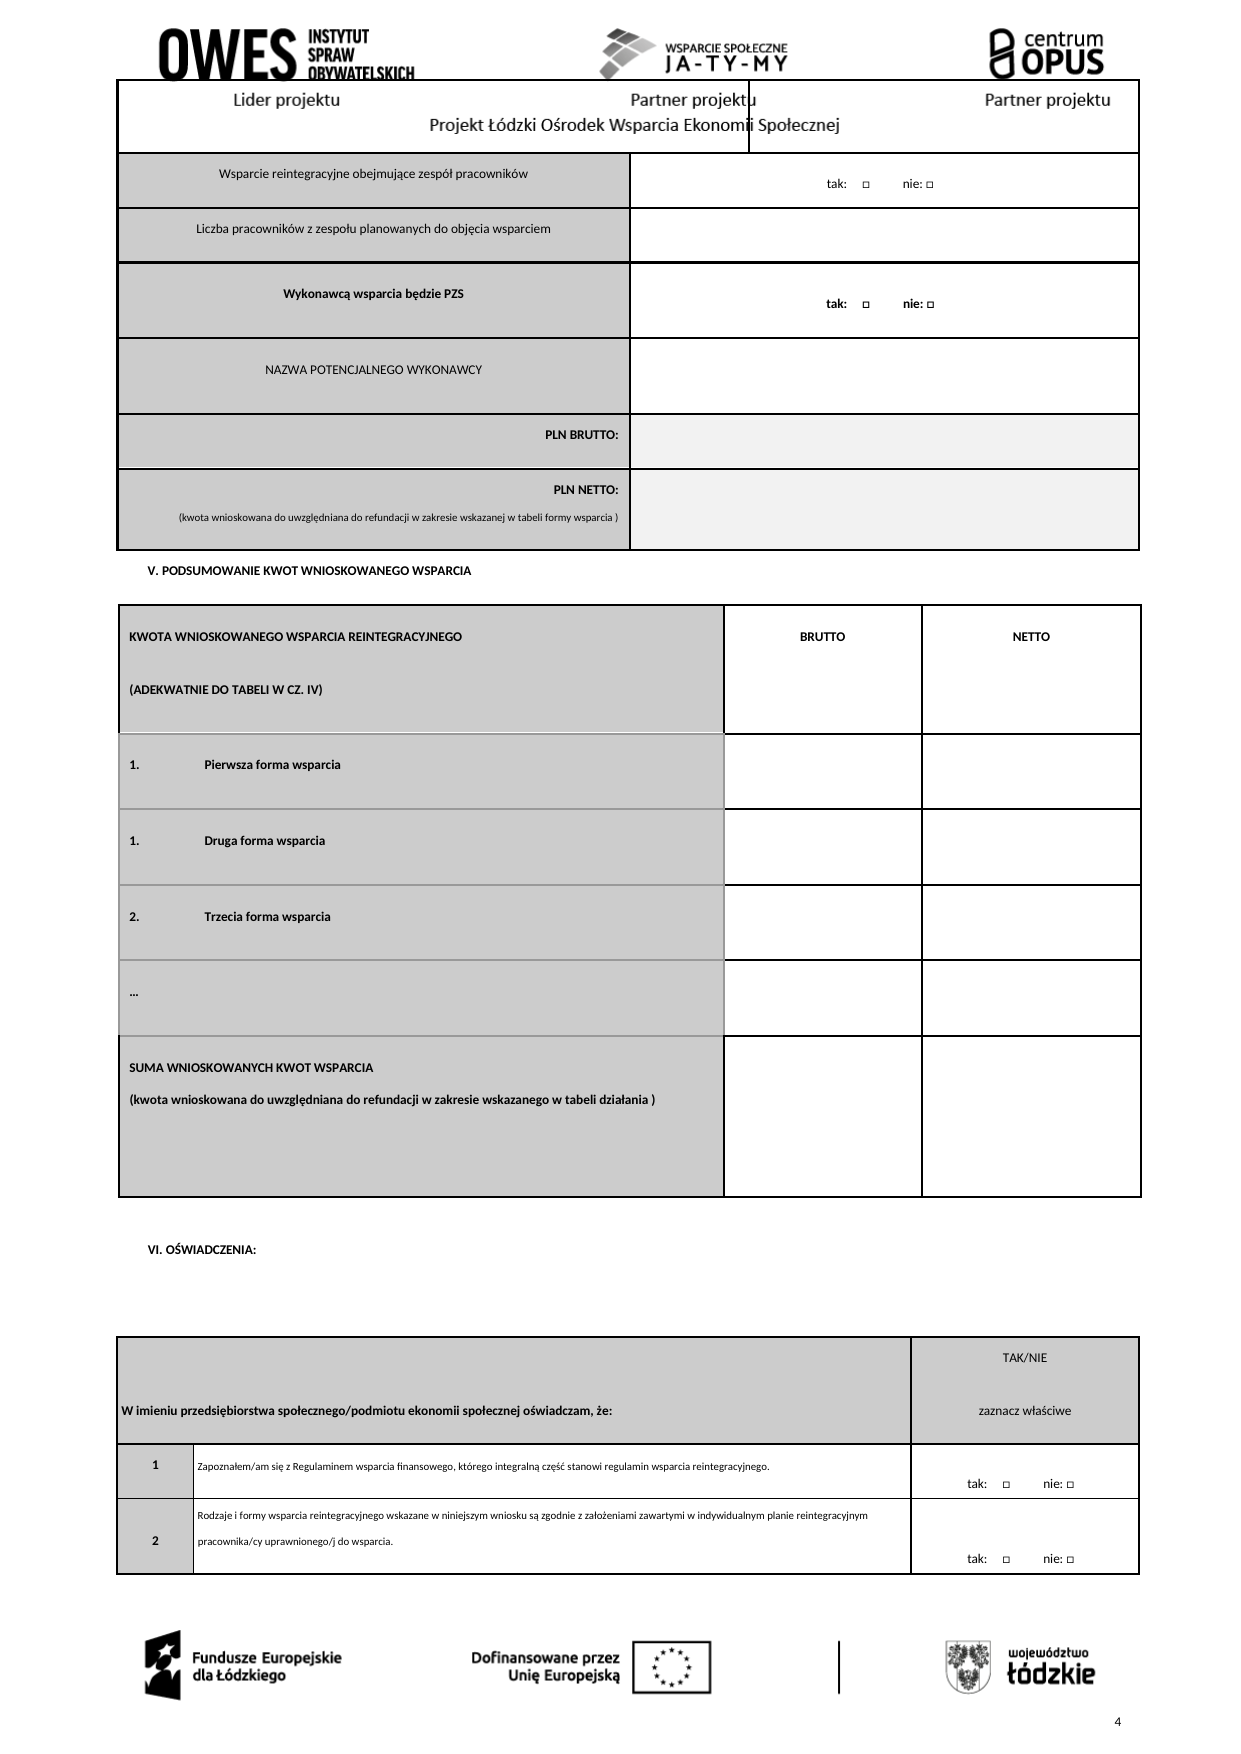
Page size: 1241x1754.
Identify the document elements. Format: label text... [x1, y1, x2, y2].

table_cell [750, 81, 1138, 152]
table_header W imieniu przedsiębiorstwa społecznego/podmiotu ekonomii społecznej oświadczam, że: [118, 1338, 910, 1443]
table_cell tak: □ nie: □ [912, 1499, 1138, 1573]
table_header NETTO [923, 606, 1140, 732]
table_cell [923, 886, 1140, 959]
table_cell Pierwsza forma wsparcia [120, 735, 723, 808]
table_cell Trzecia forma wsparcia [120, 886, 723, 959]
table_cell tak: □ nie: □ [631, 264, 1138, 337]
table_header TAK/NIE zaznacz właściwe [912, 1338, 1138, 1443]
table_cell [923, 961, 1140, 1035]
table_cell Liczba pracowników z zespołu planowanych do objęcia wsparciem [119, 209, 629, 261]
table_header KWOTA WNIOSKOWANEGO WSPARCIA REINTEGRACYJNEGO (ADEKWATNIE DO TABELI W CZ. IV) [120, 606, 723, 732]
table_cell Rodzaje i formy wsparcia reintegracyjnego wskazane w niniejszym wniosku są zgodnie z założeniami zawartymi w indywidualnym planie reintegracyjnym pracownika/cy uprawnionego/j do wsparcia. [194, 1499, 910, 1573]
table_header BRUTTO [725, 606, 921, 732]
table_cell PLN BRUTTO: [119, 415, 629, 467]
table_cell [923, 735, 1140, 808]
picture [0, 1605, 1241, 1754]
table_cell [631, 415, 1138, 467]
text VI. OŚWIADCZENIA: [147, 1198, 1121, 1258]
table_cell SUMA WNIOSKOWANYCH KWOT WSPARCIA (kwota wnioskowana do uwzględniana do refundacji w zakresie wskazanego w tabeli działania ) [120, 1037, 723, 1196]
table_cell [631, 339, 1138, 413]
table_cell [725, 810, 921, 884]
table_cell [119, 81, 748, 152]
table_cell [725, 735, 921, 808]
table_cell [923, 810, 1140, 884]
table_cell Zapoznałem/am się z Regulaminem wsparcia finansowego, którego integralną część stanowi regulamin wsparcia reintegracyjnego. [194, 1445, 910, 1498]
table_cell [631, 470, 1138, 549]
text V. PODSUMOWANIE KWOT WNIOSKOWANEGO WSPARCIA [147, 551, 1121, 579]
table_cell tak: □ nie: □ [631, 154, 1138, 207]
table_cell [725, 961, 921, 1035]
table_cell [923, 1037, 1140, 1196]
table_cell … [120, 961, 723, 1035]
table_cell [631, 209, 1138, 261]
picture [11, 0, 1241, 136]
table_cell Druga forma wsparcia [120, 810, 723, 884]
table_cell PLN NETTO: (kwota wnioskowana do uwzględniana do refundacji w zakresie wskazanej w tabeli formy wsparcia ) [119, 470, 629, 549]
table_cell Wykonawcą wsparcia będzie PZS [119, 264, 629, 337]
table_cell Wsparcie reintegracyjne obejmujące zespół pracowników [119, 154, 629, 207]
table_cell tak: □ nie: □ [912, 1445, 1138, 1498]
table_cell 2 [118, 1499, 193, 1573]
table_cell [725, 886, 921, 959]
table_cell NAZWA POTENCJALNEGO WYKONAWCY [119, 339, 629, 413]
table_cell 1 [118, 1445, 193, 1498]
table_cell [725, 1037, 921, 1196]
